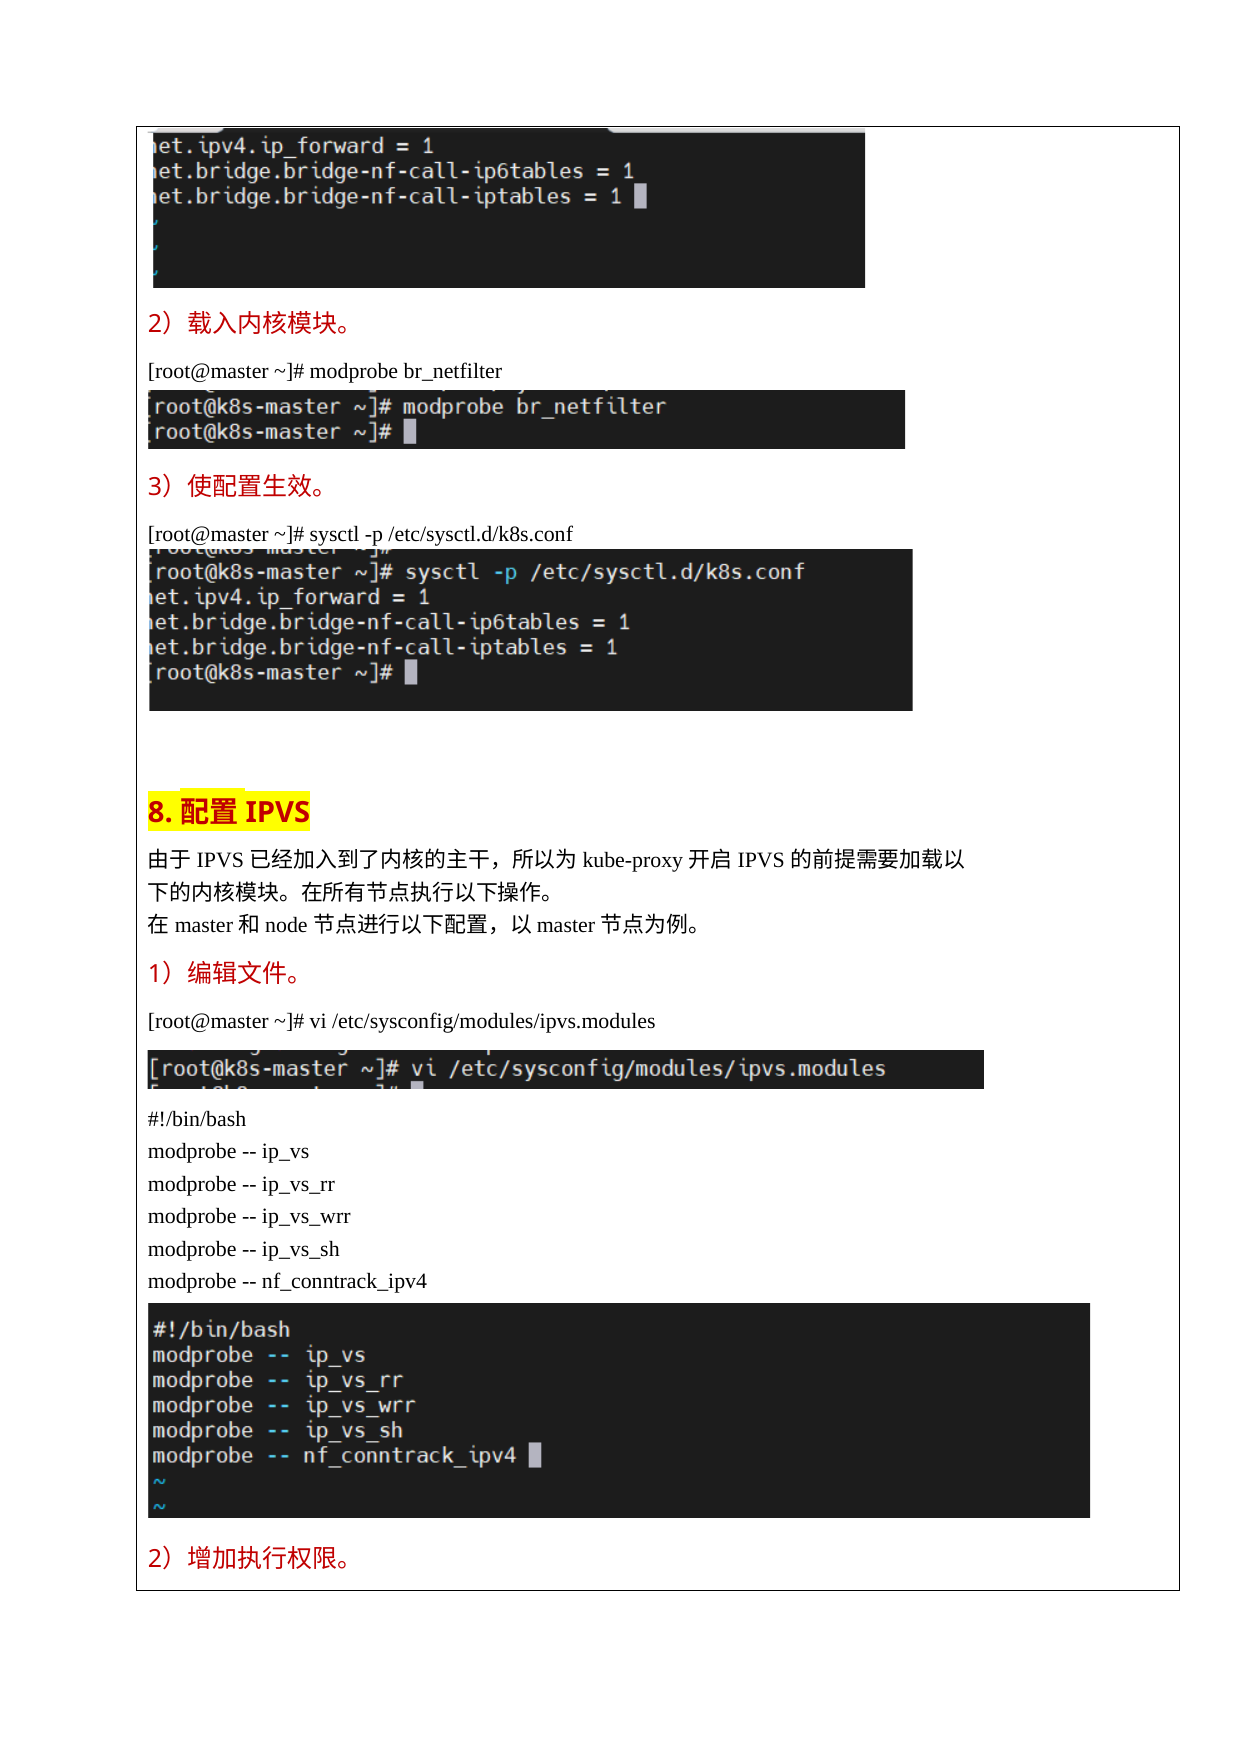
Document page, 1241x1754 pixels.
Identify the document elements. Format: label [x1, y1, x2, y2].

picture [147, 549, 913, 711]
picture [147, 1303, 1091, 1518]
picture [147, 390, 906, 449]
picture [147, 128, 866, 288]
table_cell [137, 127, 1179, 1589]
picture [147, 1050, 984, 1089]
